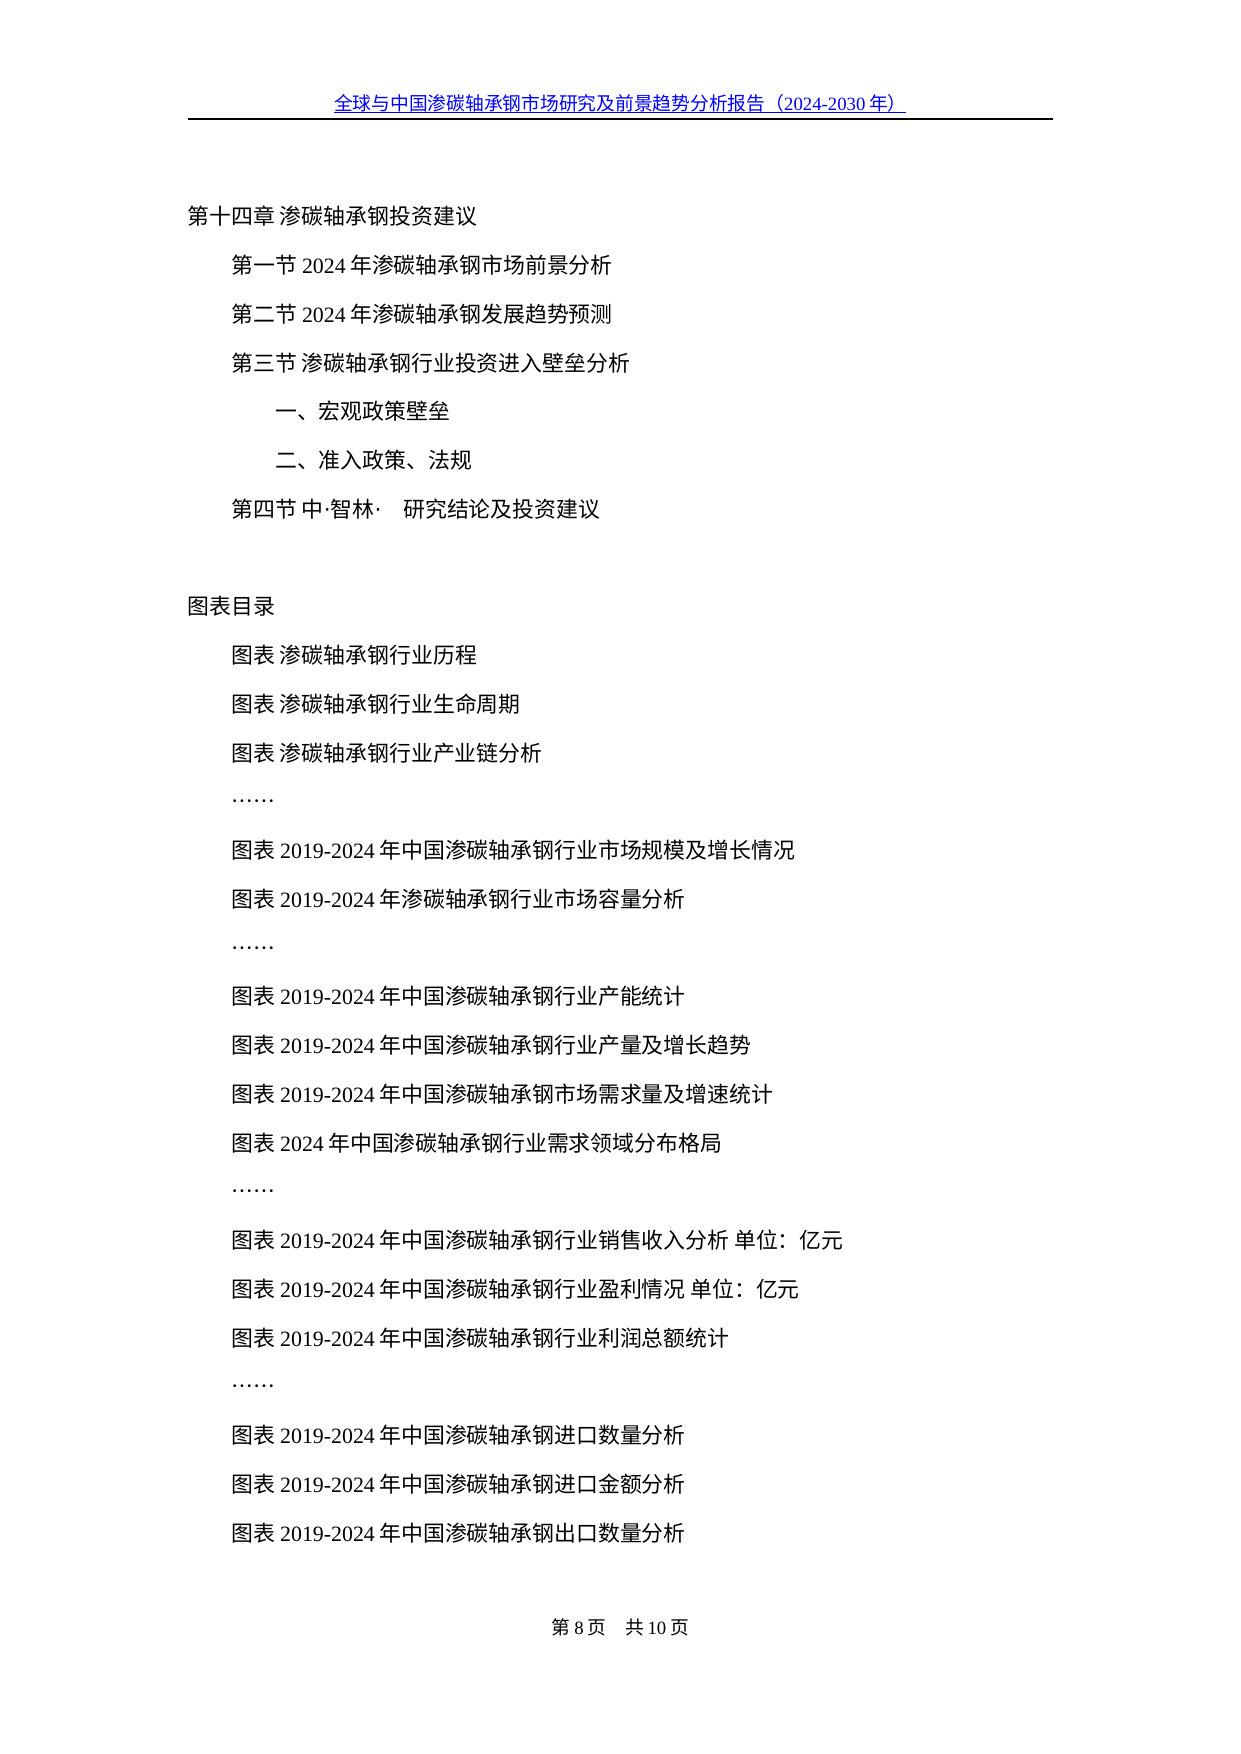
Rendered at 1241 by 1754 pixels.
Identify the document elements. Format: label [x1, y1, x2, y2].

text [187, 150, 1053, 1548]
